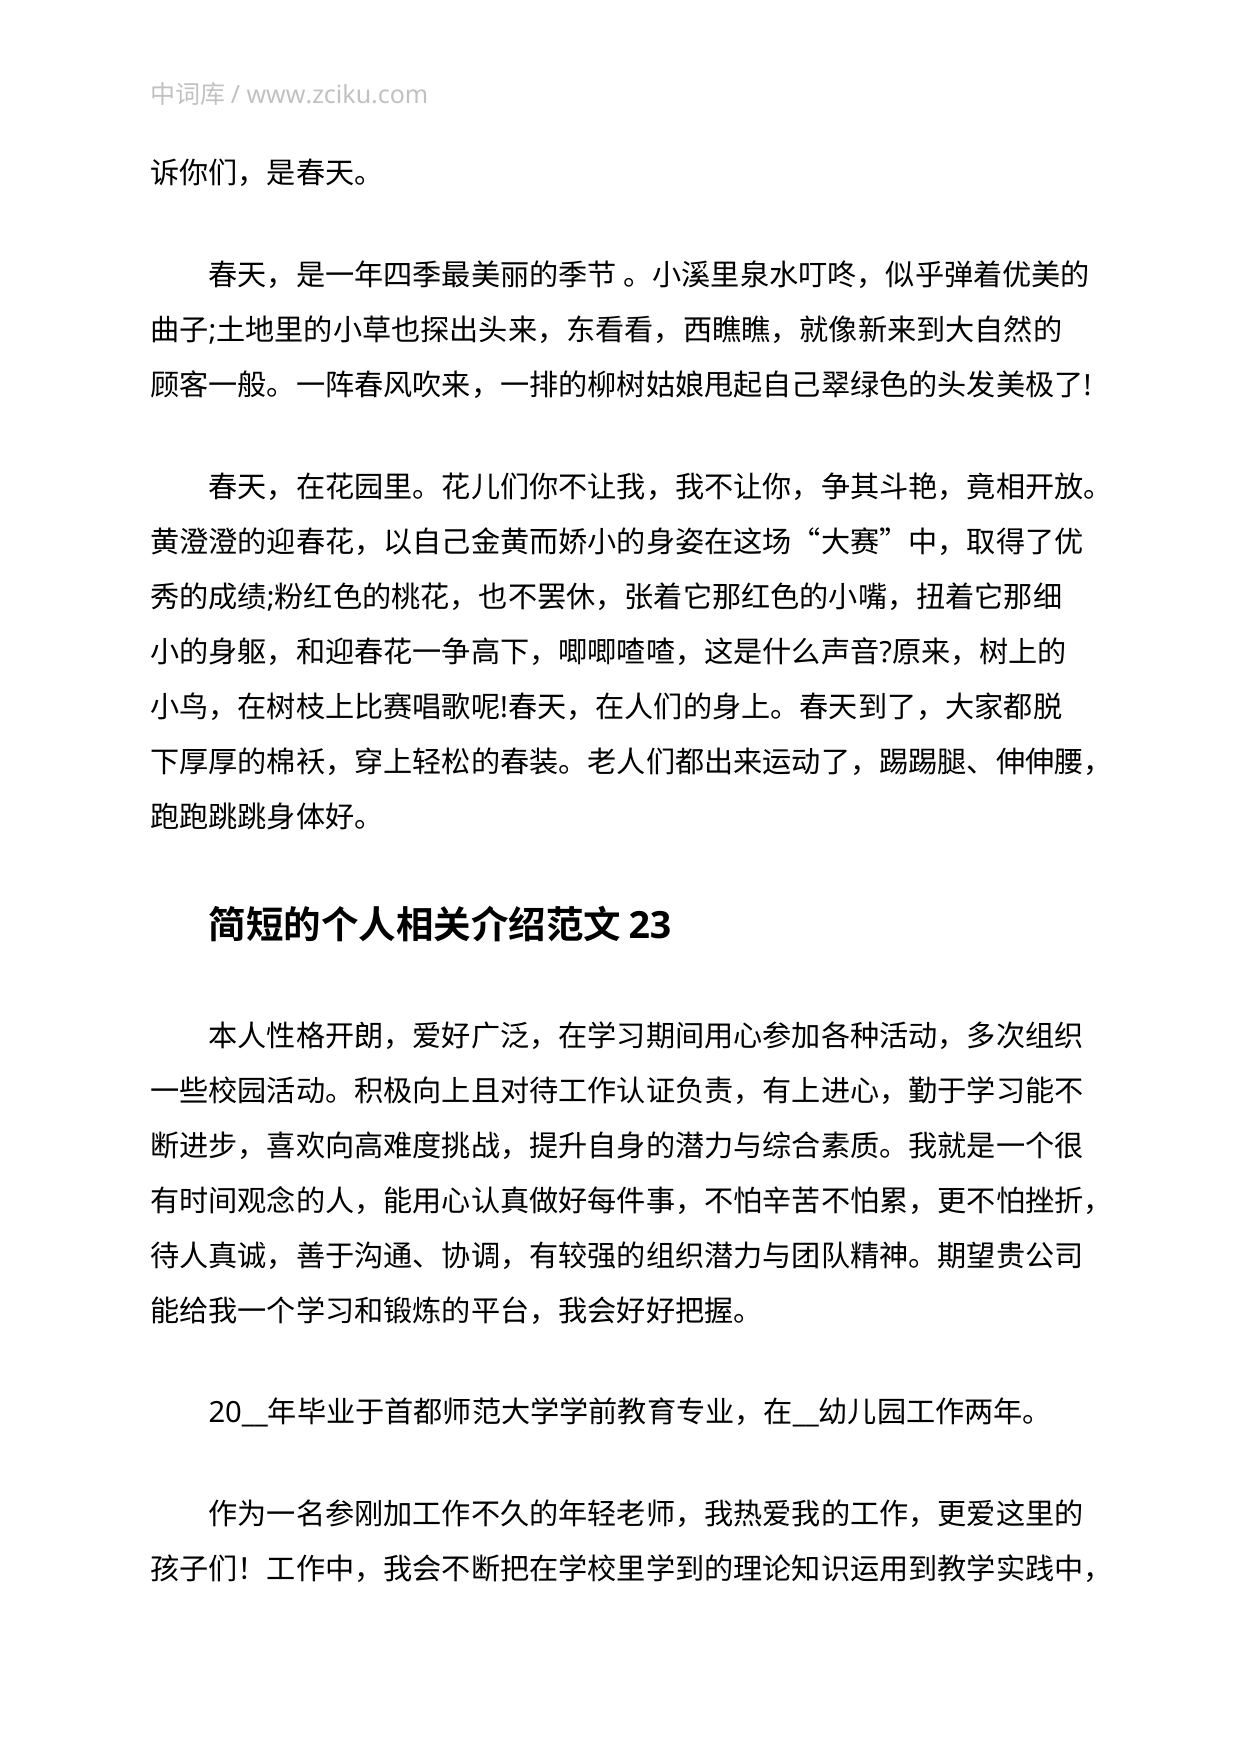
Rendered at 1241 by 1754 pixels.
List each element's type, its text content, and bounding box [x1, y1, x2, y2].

text 春天，是一年四季最美丽的季节 。小溪里泉水叮咚，似乎弹着优美的曲子;土地里的小草也探出头来，东看看，西瞧瞧，就像新来到大自然的顾客一般。一阵春风吹来，一排的柳树姑娘甩起自己翠绿色的头发美极了! [150, 252, 1090, 404]
text 简短的个人相关介绍范文23 [150, 895, 1090, 949]
text 春天，在花园里。花儿们你不让我，我不让你，争其斗艳，竟相开放。黄澄澄的迎春花，以自己金黄而娇小的身姿在这场“大赛”中，取得了优秀的成绩;粉红色的桃花，也不罢休，张着它那红色的小嘴，扭着它那细小的身躯，和迎春花一争高下，唧唧喳喳，这是什么声音?原来，树上的小鸟，在树枝上比赛唱歌呢!春天，在人们的身上。春天到了，大家都脱下厚厚的棉袄，穿上轻松的春装。老人们都出来运动了，踢踢腿、伸伸腰，跑跑跳跳身体好。 [150, 464, 1090, 836]
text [150, 1491, 1090, 1588]
text 本人性格开朗，爱好广泛，在学习期间用心参加各种活动，多次组织一些校园活动。积极向上且对待工作认证负责，有上进心，勤于学习能不断进步，喜欢向高难度挑战，提升自身的潜力与综合素质。我就是一个很有时间观念的人，能用心认真做好每件事，不怕辛苦不怕累，更不怕挫折，待人真诚，善于沟通、协调，有较强的组织潜力与团队精神。期望贵公司能给我一个学习和锻炼的平台，我会好好把握。 [150, 1013, 1090, 1329]
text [150, 150, 1090, 192]
text 20__年毕业于首都师范大学学前教育专业，在__幼儿园工作两年。 [150, 1389, 1090, 1431]
